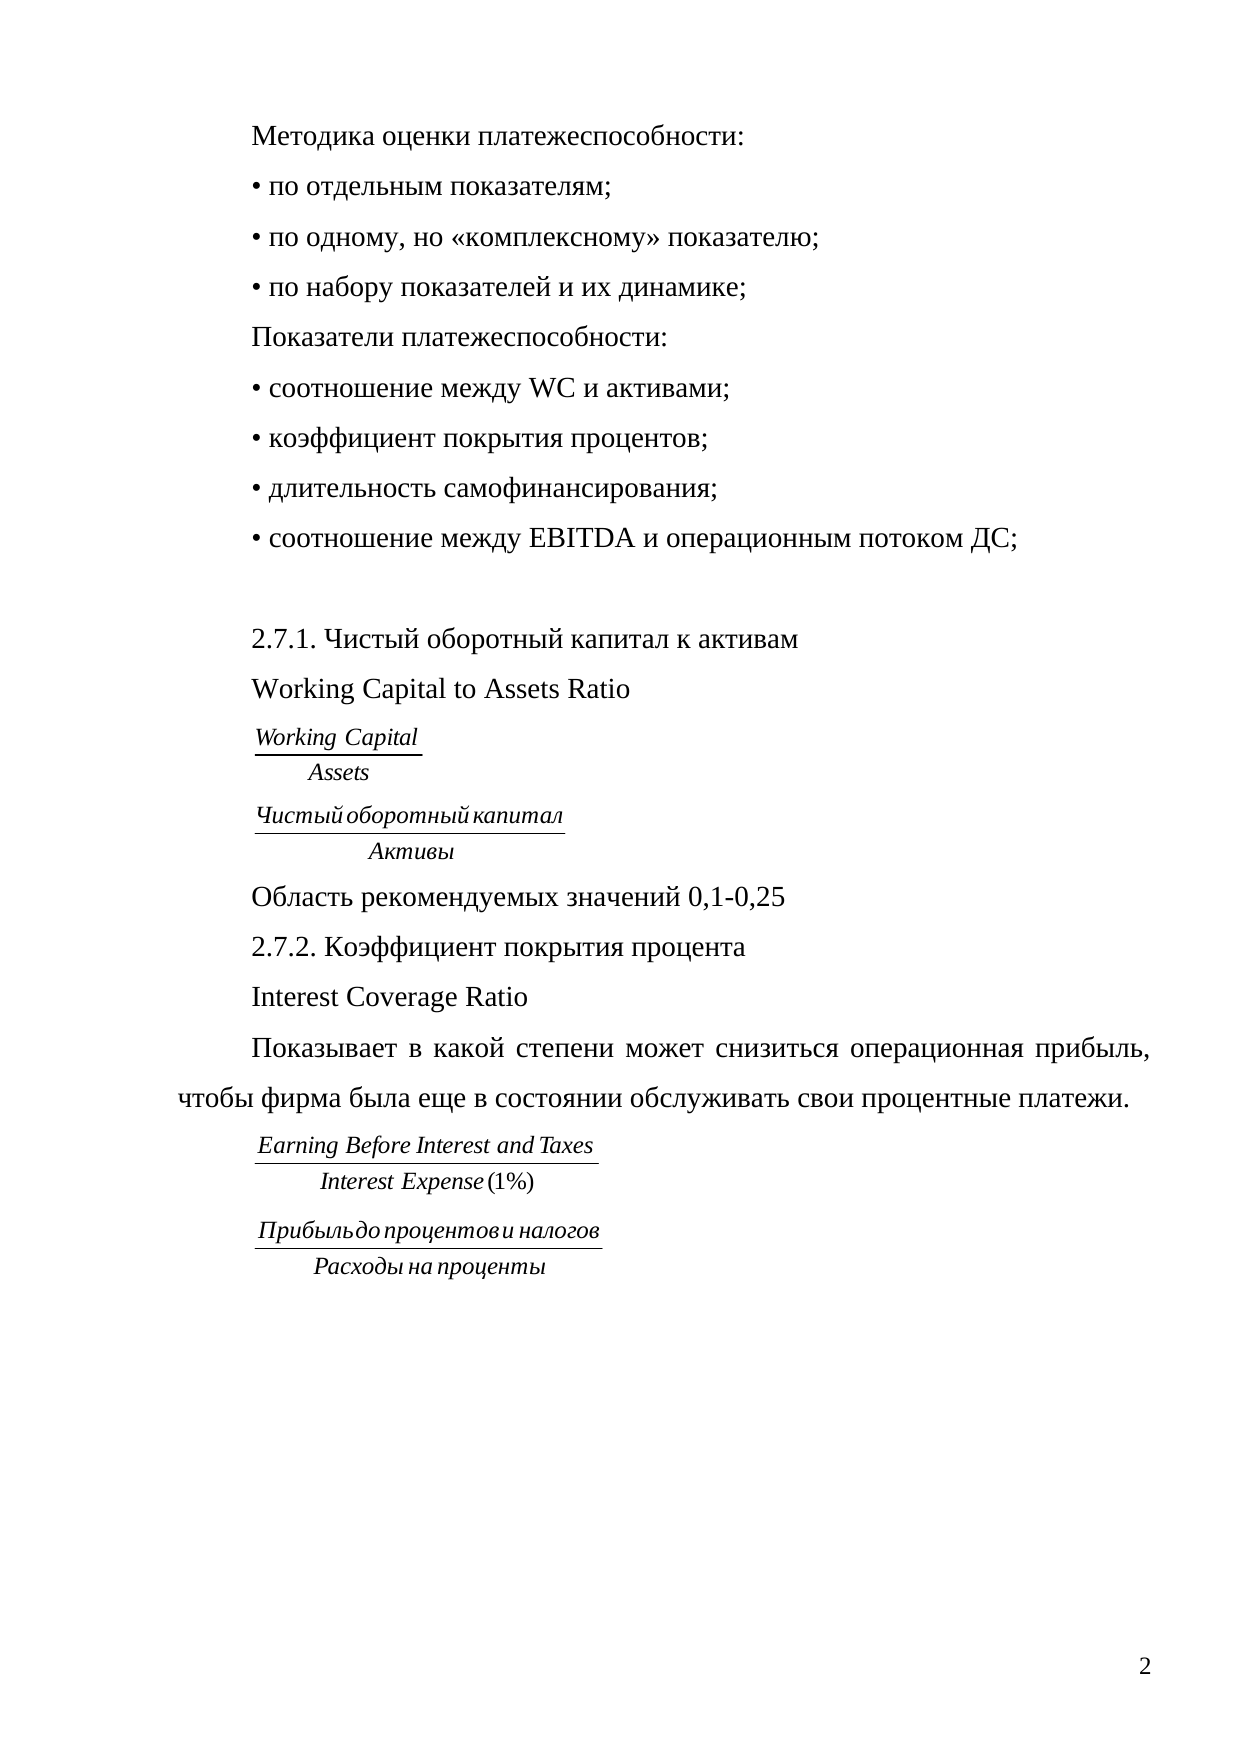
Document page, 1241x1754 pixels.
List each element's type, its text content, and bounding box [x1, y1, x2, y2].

text • коэффициент покрытия процентов; [177, 420, 1152, 453]
text Методика оценки платежеспособности: [177, 118, 1152, 152]
text Показывает в какой степени может снизиться операционная прибыль, чтобы фирма была еще в состоянии обслуживать свои процентные платежи. [177, 1030, 1152, 1114]
text Interest Coverage Ratio [177, 979, 1152, 1013]
text • длительность самофинансирования; [177, 470, 1152, 504]
text • по одному, но «комплексному» показателю; [177, 219, 1152, 252]
text • соотношение между EBITDA и операционным потоком ДС; [177, 521, 1152, 554]
text Область рекомендуемых значений 0,1-0,25 [177, 879, 1152, 912]
text Working Capital to Assets Ratio [177, 672, 1152, 705]
text 2.7.2. Коэффициент покрытия процента [177, 929, 1152, 963]
text • по отдельным показателям; [177, 168, 1152, 202]
text 2.7.1. Чистый оборотный капитал к активам [177, 621, 1152, 655]
text • по набору показателей и их динамике; [177, 269, 1152, 303]
text Показатели платежеспособности: [177, 319, 1152, 353]
text • соотношение между WC и активами; [177, 370, 1152, 403]
